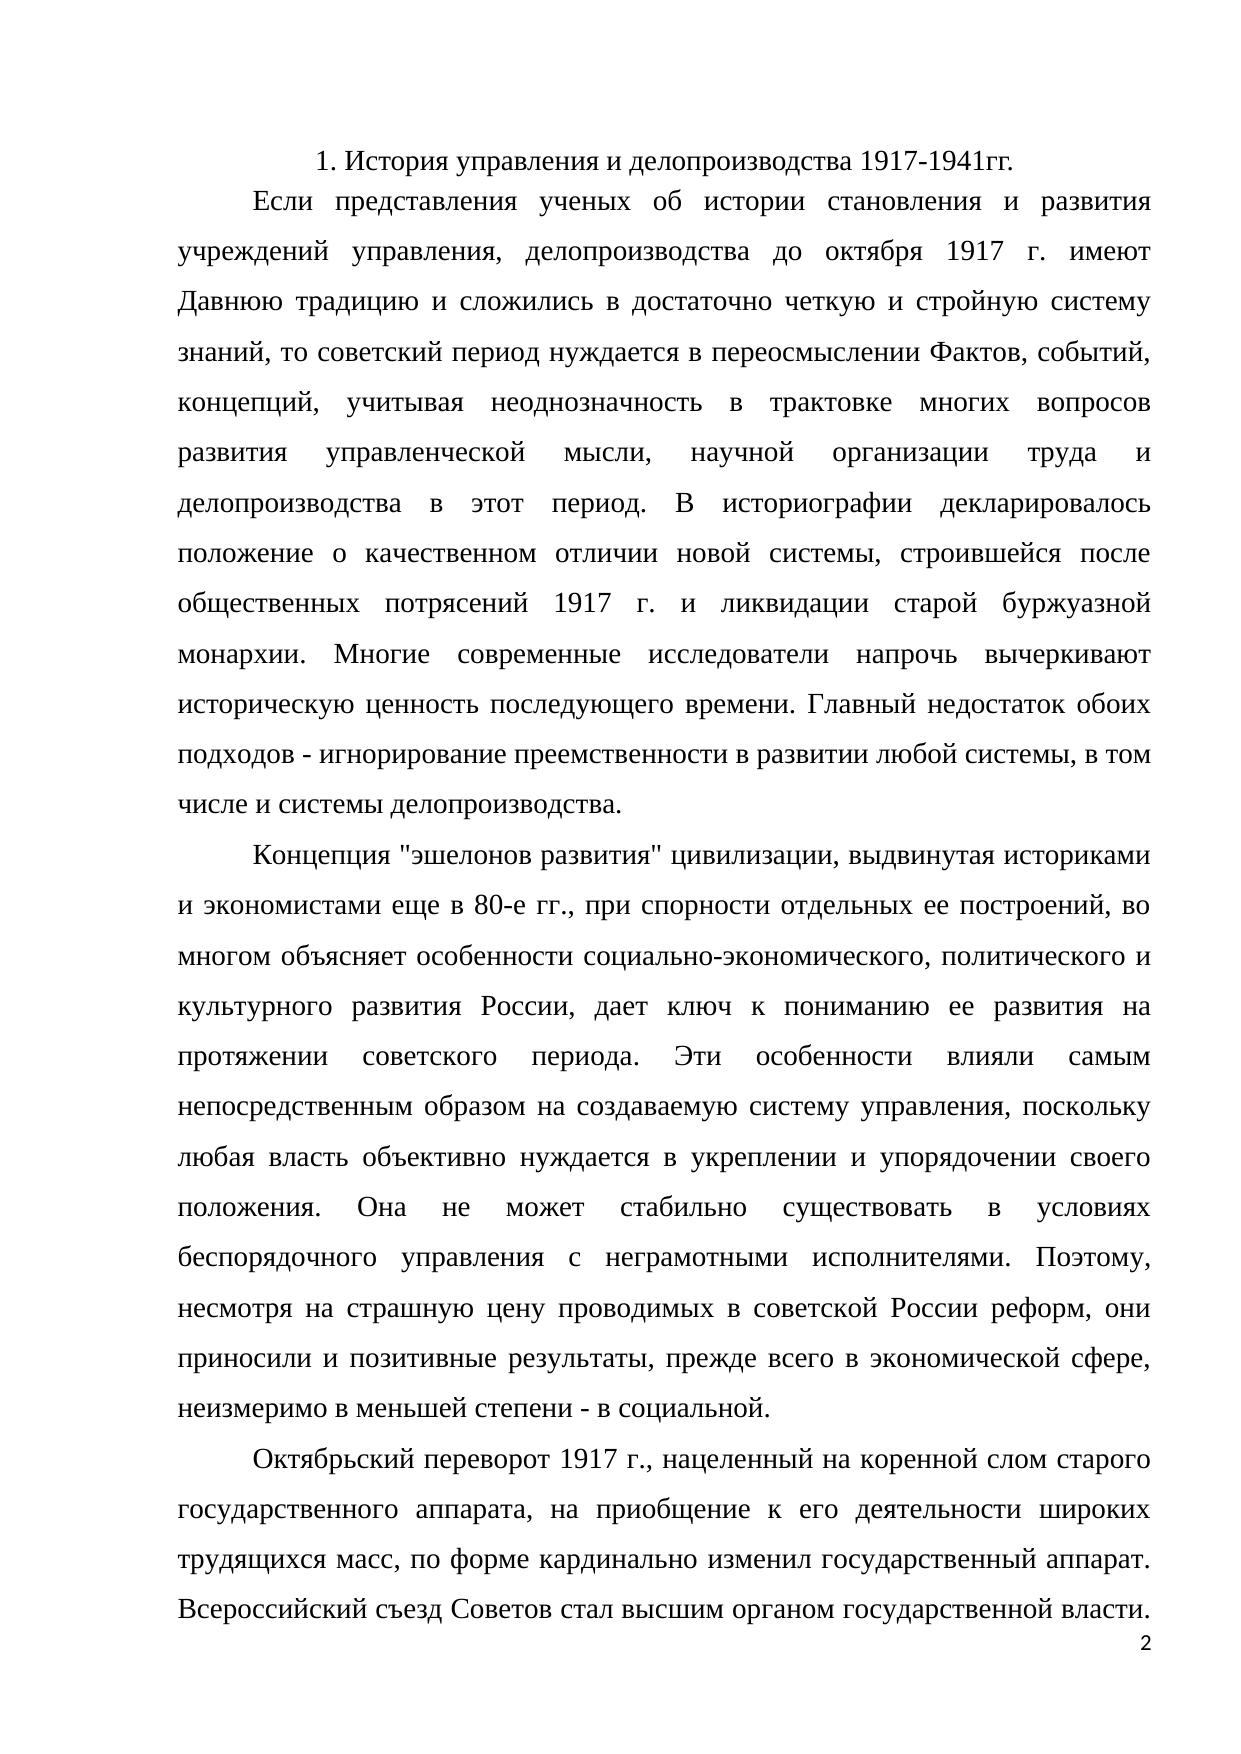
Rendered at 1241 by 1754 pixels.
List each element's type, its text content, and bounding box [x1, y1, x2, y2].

subtitle 1. История управления и делопроизводства 1917-1941гг. [177, 143, 1152, 177]
text Концепция "эшелонов развития" цивилизации, выдвинутая историками и экономистами еще в 80-е гг., при спорности отдельных ее построений, во многом объясняет особенности социально-экономического, политического и культурного развития России, дает ключ к пониманию ее развития на протяжении советского периода. Эти особенности влияли самым непосредственным образом на создаваемую систему управления, поскольку любая власть объективно нуждается в укреплении и упорядочении своего положения. Она не может стабильно существовать в условиях беспорядочного управления с неграмотными исполнителями. Поэтому, несмотря на страшную цену проводимых в советской России реформ, они приносили и позитивные результаты, прежде всего в экономической сфере, неизмеримо в меньшей степени - в социальной. [177, 837, 1152, 1424]
text Если представления ученых об истории становления и развития учреждений управления, делопроизводства до октября . имеют Давнюю традицию и сложились в достаточно четкую и стройную систему знаний, то советский период нуждается в переосмыслении Фактов, событий, концепций, учитывая неоднозначность в трактовке многих вопросов развития управленческой мысли, научной организации труда и делопроизводства в этот период. В историографии декларировалось положение о качественном отличии новой системы, строившейся после общественных потрясений . и ликвидации старой буржуазной монархии. Многие современные исследователи напрочь вычеркивают историческую ценность последующего времени. Главный недостаток обоих подходов - игнорирование преемственности в развитии любой системы, в том числе и системы делопроизводства. [177, 183, 1152, 820]
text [177, 1441, 1152, 1625]
